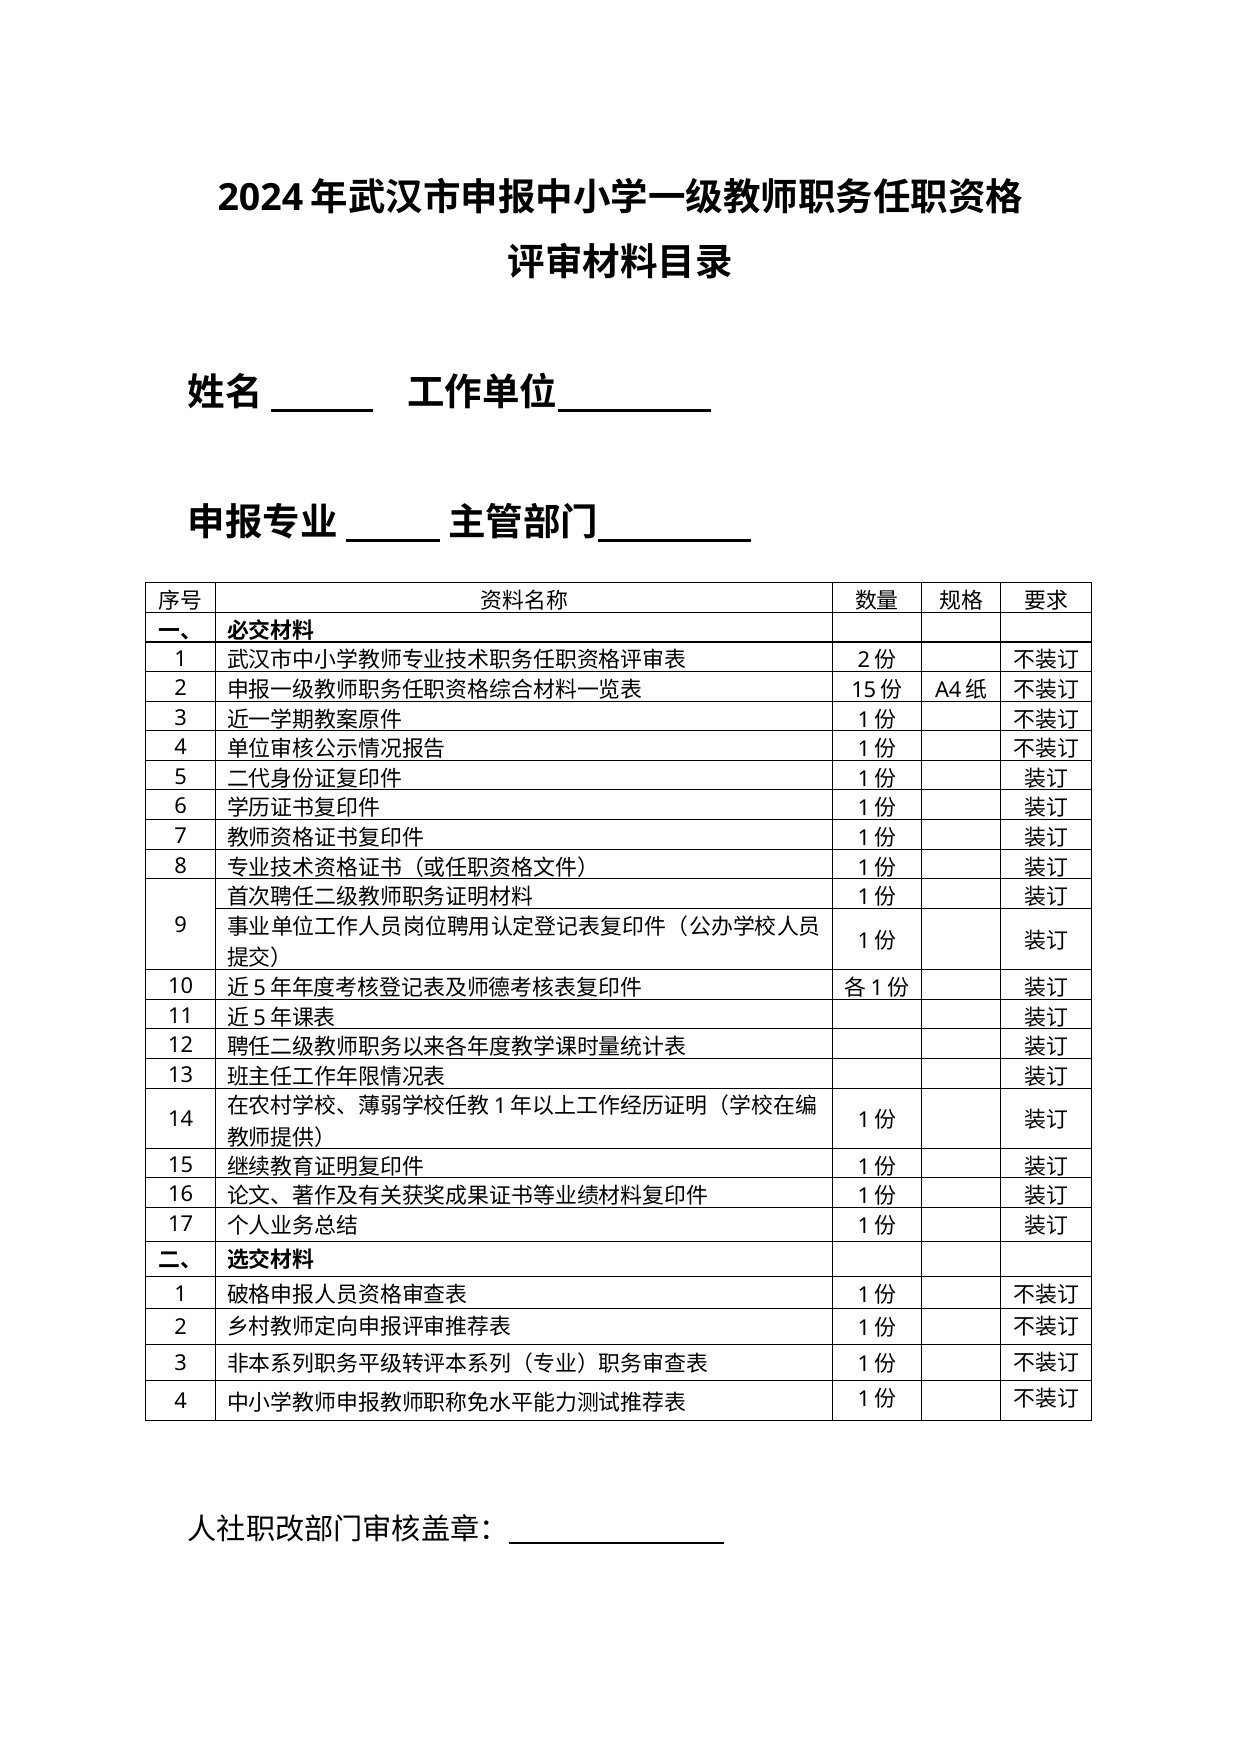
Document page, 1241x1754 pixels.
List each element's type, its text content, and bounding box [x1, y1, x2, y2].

table_cell 班主任工作年限情况表 [216, 1059, 832, 1087]
table_cell 学历证书复印件 [216, 790, 832, 819]
table_cell 不装订 [1001, 1345, 1091, 1380]
table_cell [922, 790, 1000, 819]
table_cell 15份 [833, 672, 921, 701]
table_cell 必交材料 [216, 613, 832, 641]
table_cell 1份 [833, 850, 921, 878]
table_cell 乡村教师定向申报评审推荐表 [216, 1309, 832, 1343]
table_cell 1份 [833, 909, 921, 969]
table_cell [833, 1242, 921, 1276]
table_cell 不装订 [1001, 1277, 1091, 1308]
table_cell 1份 [833, 790, 921, 819]
table_cell 不装订 [1001, 702, 1091, 730]
table_cell 近5年年度考核登记表及师德考核表复印件 [216, 970, 832, 999]
table_cell [922, 1242, 1000, 1276]
table_cell 4 [146, 731, 215, 760]
table_cell 3 [146, 1345, 215, 1380]
table_header 要求 [1001, 583, 1091, 612]
table_cell [922, 820, 1000, 848]
table_cell [922, 1277, 1000, 1308]
table_cell 7 [146, 820, 215, 848]
table_cell 教师资格证书复印件 [216, 820, 832, 848]
table_header 规格 [922, 583, 1000, 612]
table_cell 装订 [1001, 970, 1091, 999]
table_cell [833, 1000, 921, 1028]
table_cell 11 [146, 1000, 215, 1028]
table_cell 1份 [833, 761, 921, 789]
table_cell 二代身份证复印件 [216, 761, 832, 789]
table_cell 个人业务总结 [216, 1208, 832, 1241]
table_cell 装订 [1001, 790, 1091, 819]
table_cell 2 [146, 1309, 215, 1343]
table_cell 一、 [146, 613, 215, 641]
table_cell 破格申报人员资格审查表 [216, 1277, 832, 1308]
table_cell 装订 [1001, 1149, 1091, 1177]
table_cell 近5年课表 [216, 1000, 832, 1028]
table_cell 装订 [1001, 761, 1091, 789]
table_cell 装订 [1001, 820, 1091, 848]
table_cell 事业单位工作人员岗位聘用认定登记表复印件（公办学校人员提交） [216, 909, 832, 969]
table_cell 近一学期教案原件 [216, 702, 832, 730]
table_cell 9 [146, 879, 215, 969]
table_cell 1份 [833, 1089, 921, 1148]
table_cell [922, 1208, 1000, 1241]
table_cell [922, 909, 1000, 969]
table_cell A4纸 [922, 672, 1000, 701]
table_cell [922, 613, 1000, 641]
table_cell 8 [146, 850, 215, 878]
table_cell 在农村学校、薄弱学校任教1年以上工作经历证明（学校在编教师提供） [216, 1089, 832, 1148]
table_cell 选交材料 [216, 1242, 832, 1276]
table_header 资料名称 [216, 583, 832, 612]
table_cell 1份 [833, 879, 921, 908]
table_cell 16 [146, 1178, 215, 1207]
table_cell [922, 761, 1000, 789]
table_cell 装订 [1001, 1178, 1091, 1207]
table_cell [922, 1059, 1000, 1087]
table_cell 非本系列职务平级转评本系列（专业）职务审查表 [216, 1345, 832, 1380]
table_cell 装订 [1001, 879, 1091, 908]
table_cell 1份 [833, 820, 921, 848]
table_cell 1份 [833, 1178, 921, 1207]
table_cell 10 [146, 970, 215, 999]
table_cell 中小学教师申报教师职称免水平能力测试推荐表 [216, 1381, 832, 1420]
table_cell 申报一级教师职务任职资格综合材料一览表 [216, 672, 832, 701]
table_cell 14 [146, 1089, 215, 1148]
table_cell [922, 1178, 1000, 1207]
text 申报专业 主管部门 [187, 487, 1053, 552]
text 评审材料目录 [187, 227, 1053, 292]
text 人社职改部门审核盖章： [187, 1494, 1053, 1559]
table_header 序号 [146, 583, 215, 612]
table_cell [1001, 613, 1091, 641]
table_cell 13 [146, 1059, 215, 1087]
table_cell [922, 850, 1000, 878]
table_cell [922, 879, 1000, 908]
table_cell 装订 [1001, 1000, 1091, 1028]
table_cell [833, 1059, 921, 1087]
table_cell 1份 [833, 1277, 921, 1308]
table_header 数量 [833, 583, 921, 612]
table_cell 4 [146, 1381, 215, 1420]
table_cell [833, 1029, 921, 1058]
table_cell 专业技术资格证书（或任职资格文件） [216, 850, 832, 878]
table_cell 2 [146, 672, 215, 701]
table_cell 1份 [833, 1309, 921, 1343]
table_cell 聘任二级教师职务以来各年度教学课时量统计表 [216, 1029, 832, 1058]
text 2024年武汉市申报中小学一级教师职务任职资格 [187, 162, 1053, 227]
table_cell 不装订 [1001, 643, 1091, 671]
table_cell 装订 [1001, 1059, 1091, 1087]
table_cell [922, 1089, 1000, 1148]
table_cell 3 [146, 702, 215, 730]
table_cell 不装订 [1001, 1309, 1091, 1343]
table_cell 1 [146, 643, 215, 671]
table_cell 5 [146, 761, 215, 789]
table_cell [833, 613, 921, 641]
table_cell 17 [146, 1208, 215, 1241]
table_cell 不装订 [1001, 672, 1091, 701]
table_cell 武汉市中小学教师专业技术职务任职资格评审表 [216, 643, 832, 671]
table_cell 6 [146, 790, 215, 819]
table_cell 论文、著作及有关获奖成果证书等业绩材料复印件 [216, 1178, 832, 1207]
table_cell 装订 [1001, 909, 1091, 969]
table_cell 1份 [833, 1345, 921, 1380]
table_cell 装订 [1001, 1208, 1091, 1241]
table_cell 继续教育证明复印件 [216, 1149, 832, 1177]
table_cell 1份 [833, 1149, 921, 1177]
table_cell 12 [146, 1029, 215, 1058]
table_cell 1份 [833, 1381, 921, 1420]
table_cell [922, 1029, 1000, 1058]
table_cell 单位审核公示情况报告 [216, 731, 832, 760]
table_cell 不装订 [1001, 731, 1091, 760]
text 姓名 工作单位 [187, 357, 1053, 422]
table_cell [922, 1000, 1000, 1028]
table_cell 2份 [833, 643, 921, 671]
table_cell 1份 [833, 731, 921, 760]
table_cell [922, 1149, 1000, 1177]
table_cell 装订 [1001, 1029, 1091, 1058]
table_cell 装订 [1001, 850, 1091, 878]
table_cell 二、 [146, 1242, 215, 1276]
table_cell 各1份 [833, 970, 921, 999]
table_cell [922, 731, 1000, 760]
table_cell [922, 702, 1000, 730]
table_cell [922, 970, 1000, 999]
table_cell 1份 [833, 1208, 921, 1241]
table_cell 1 [146, 1277, 215, 1308]
table_cell 装订 [1001, 1089, 1091, 1148]
table_cell 15 [146, 1149, 215, 1177]
table_cell [922, 1309, 1000, 1343]
table_cell [922, 1381, 1000, 1420]
table_cell [922, 1345, 1000, 1380]
table_cell [922, 643, 1000, 671]
table_cell 首次聘任二级教师职务证明材料 [216, 879, 832, 908]
table_cell 不装订 [1001, 1381, 1091, 1420]
table_cell 1份 [833, 702, 921, 730]
table_cell [1001, 1242, 1091, 1276]
